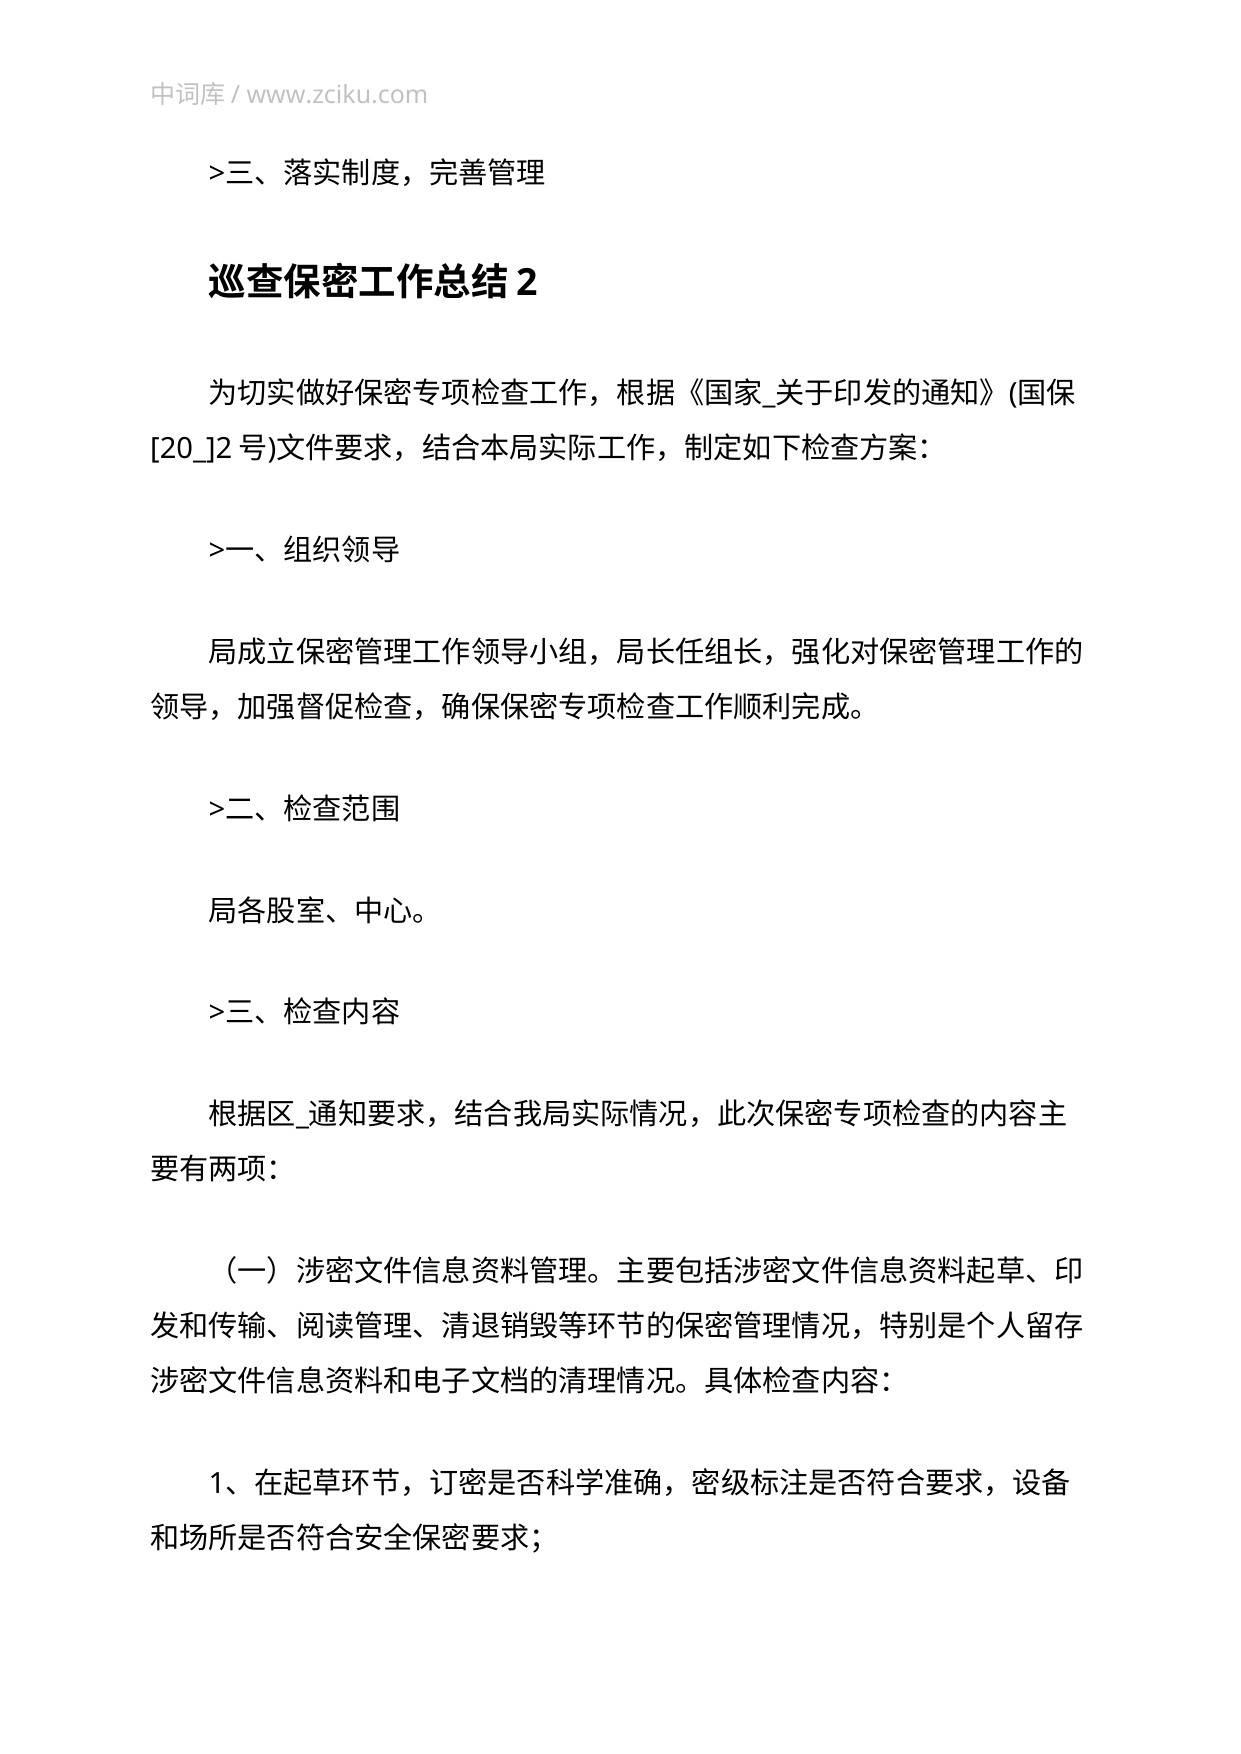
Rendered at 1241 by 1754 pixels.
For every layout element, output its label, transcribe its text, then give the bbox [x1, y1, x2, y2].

text >三、落实制度，完善管理 [150, 150, 1090, 192]
text 局成立保密管理工作领导小组，局长任组长，强化对保密管理工作的领导，加强督促检查，确保保密专项检查工作顺利完成。 [150, 628, 1090, 726]
text 巡查保密工作总结2 [150, 252, 1090, 306]
text >一、组织领导 [150, 527, 1090, 569]
text 局各股室、中心。 [150, 887, 1090, 929]
text 为切实做好保密专项检查工作，根据《国家_关于印发的通知》(国保[20_]2号)文件要求，结合本局实际工作，制定如下检查方案： [150, 369, 1090, 467]
text （一）涉密文件信息资料管理。主要包括涉密文件信息资料起草、印发和传输、阅读管理、清退销毁等环节的保密管理情况，特别是个人留存涉密文件信息资料和电子文档的清理情况。具体检查内容： [150, 1248, 1090, 1400]
text >三、检查内容 [150, 989, 1090, 1031]
text >二、检查范围 [150, 785, 1090, 828]
text 1、在起草环节，订密是否科学准确，密级标注是否符合要求，设备和场所是否符合安全保密要求； [150, 1459, 1090, 1557]
text 根据区_通知要求，结合我局实际情况，此次保密专项检查的内容主要有两项： [150, 1091, 1090, 1188]
